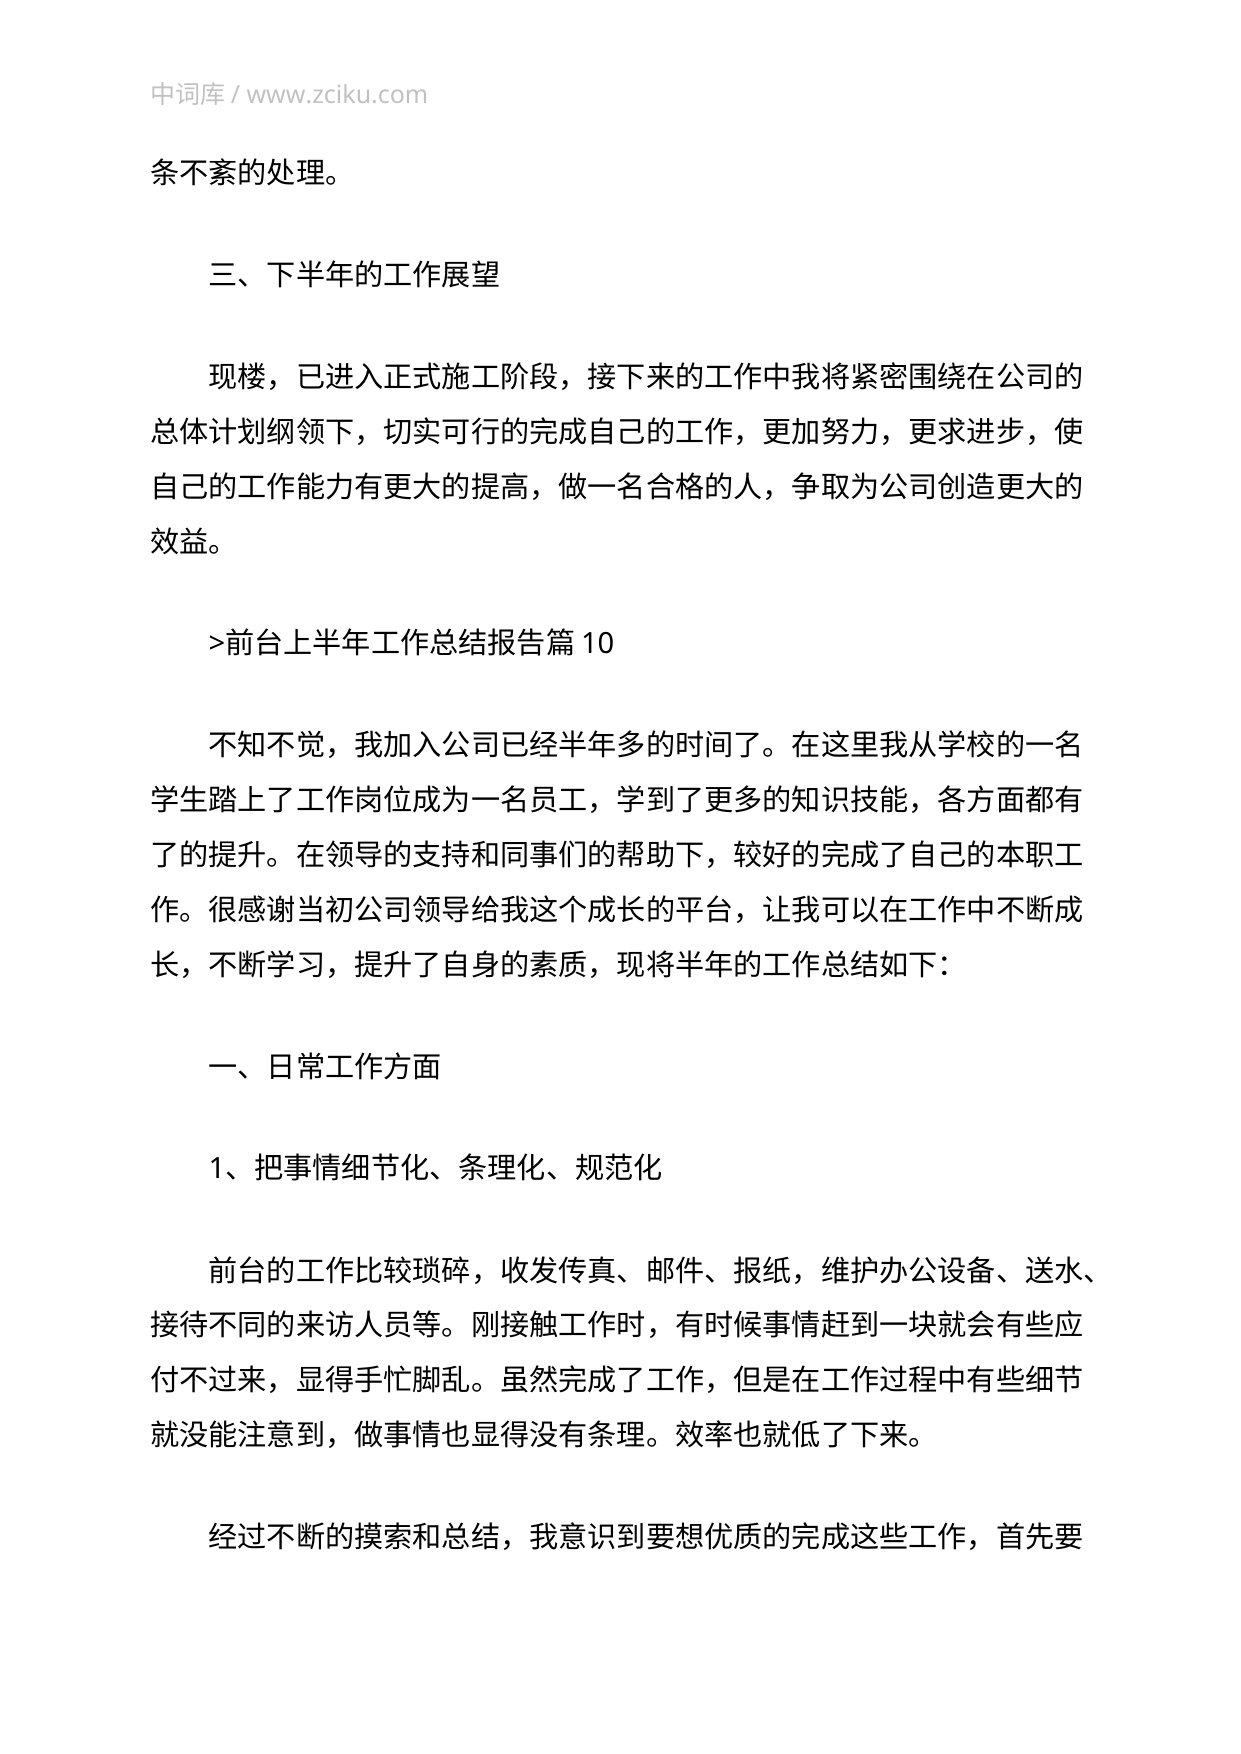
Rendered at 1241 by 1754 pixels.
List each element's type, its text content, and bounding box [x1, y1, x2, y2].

text 前台的工作比较琐碎，收发传真、邮件、报纸，维护办公设备、送水、接待不同的来访人员等。刚接触工作时，有时候事情赶到一块就会有些应付不过来，显得手忙脚乱。虽然完成了工作，但是在工作过程中有些细节就没能注意到，做事情也显得没有条理。效率也就低了下来。 [150, 1247, 1090, 1454]
text 一、日常工作方面 [150, 1043, 1090, 1086]
text 现楼，已进入正式施工阶段，接下来的工作中我将紧密围绕在公司的总体计划纲领下，切实可行的完成自己的工作，更加努力，更求进步，使自己的工作能力有更大的提高，做一名合格的人，争取为公司创造更大的效益。 [150, 353, 1090, 561]
text 不知不觉，我加入公司已经半年多的时间了。在这里我从学校的一名学生踏上了工作岗位成为一名员工，学到了更多的知识技能，各方面都有了的提升。在领导的支持和同事们的帮助下，较好的完成了自己的本职工作。很感谢当初公司领导给我这个成长的平台，让我可以在工作中不断成长，不断学习，提升了自身的素质，现将半年的工作总结如下： [150, 722, 1090, 984]
text 1、把事情细节化、条理化、规范化 [150, 1145, 1090, 1187]
text >前台上半年工作总结报告篇10 [150, 620, 1090, 662]
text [150, 150, 1090, 192]
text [150, 1513, 1090, 1556]
text 三、下半年的工作展望 [150, 252, 1090, 294]
